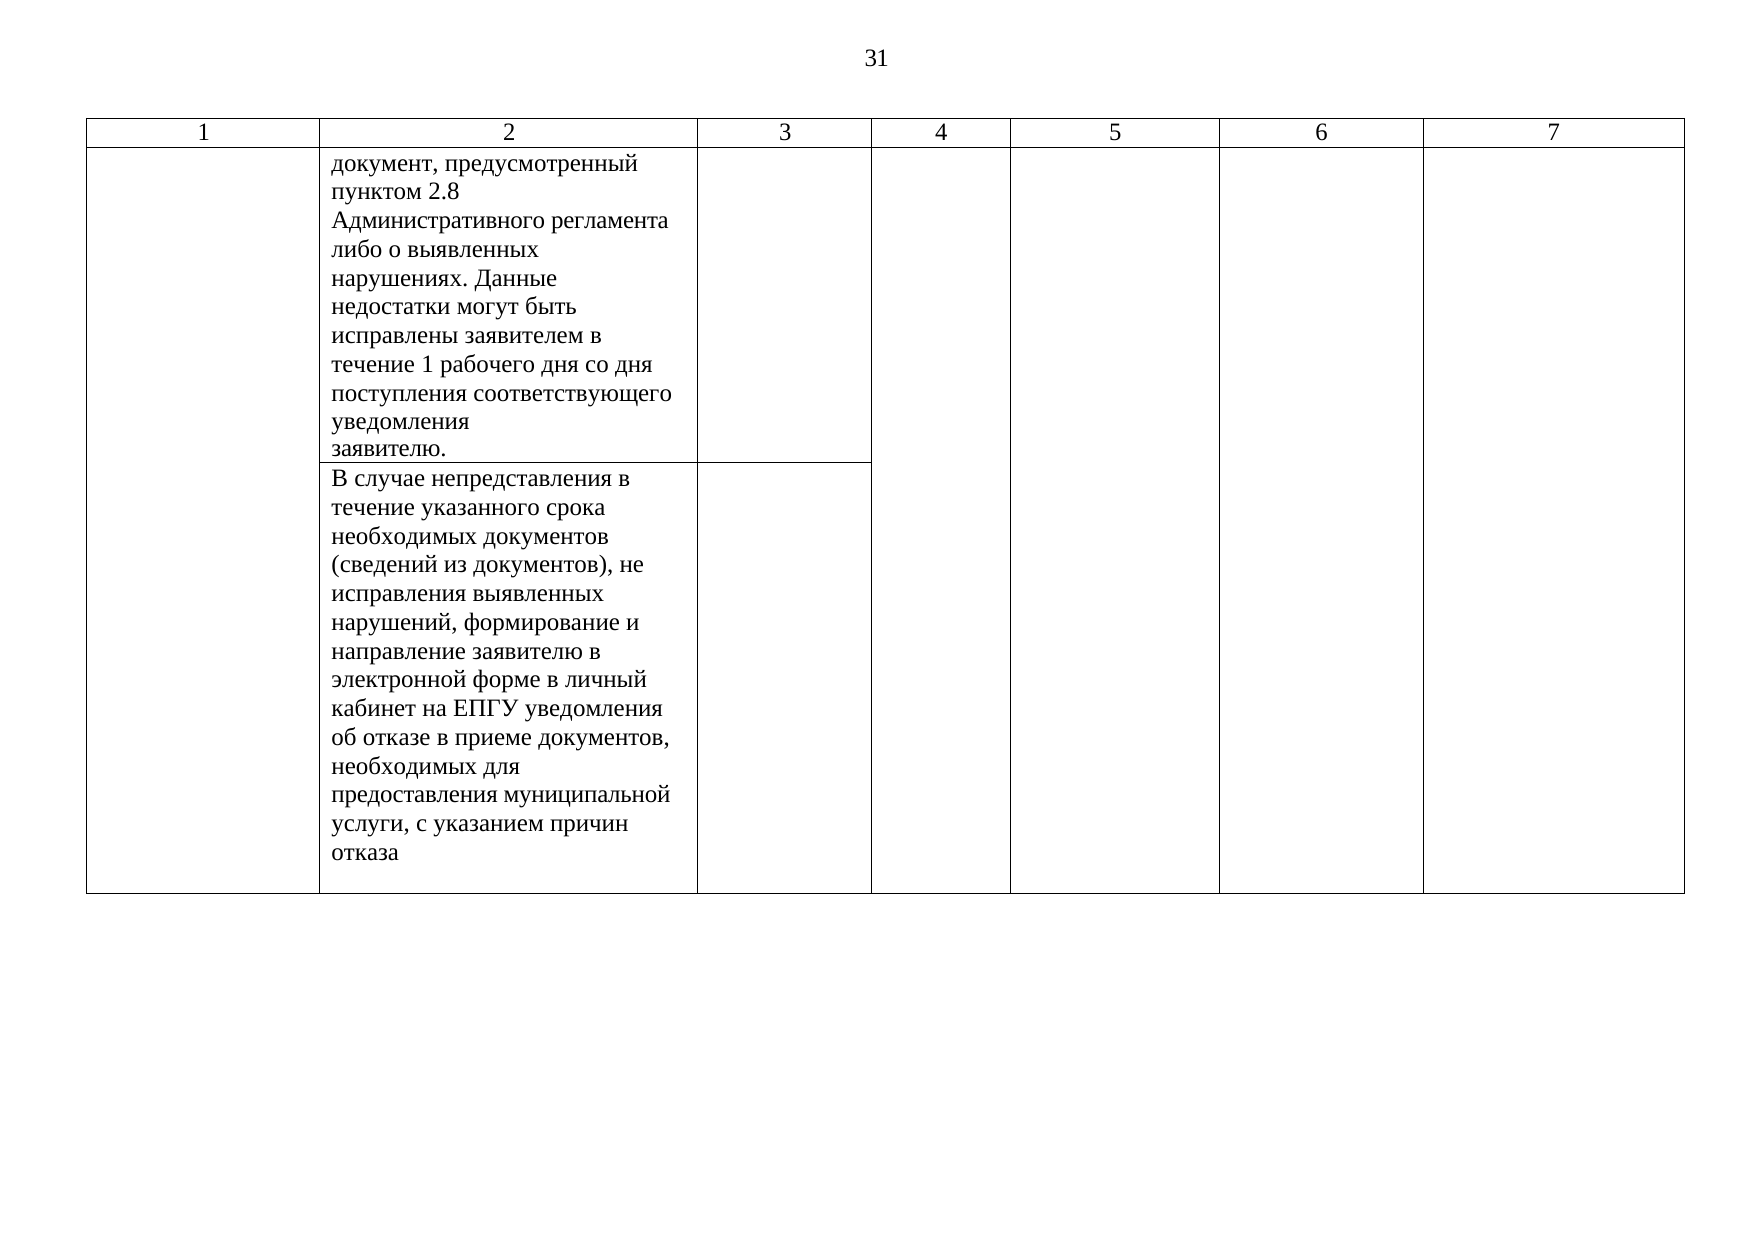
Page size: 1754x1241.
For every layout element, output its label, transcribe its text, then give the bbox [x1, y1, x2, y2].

table_cell [87, 148, 319, 893]
table_header 6 [1220, 119, 1423, 147]
table_cell [1011, 148, 1219, 893]
table_cell [1220, 148, 1423, 893]
table_cell [1424, 148, 1684, 893]
table_cell [698, 463, 871, 893]
table_header 3 [698, 119, 871, 147]
table_header 2 [320, 119, 697, 147]
table_cell [698, 148, 871, 462]
table_header 4 [872, 119, 1010, 147]
table_header 5 [1011, 119, 1219, 147]
table_header 1 [87, 119, 319, 147]
table_cell [872, 148, 1010, 893]
table_cell документ, предусмотренный пунктом 2.8 Административного регламента либо о выявленных нарушениях. Данные недостатки могут быть исправлены заявителем в течение 1 рабочего дня со дня поступления соответствующего уведомления заявителю. [320, 148, 697, 462]
table_cell В случае непредставления в течение указанного срока необходимых документов (сведений из документов), не исправления выявленных нарушений, формирование и направление заявителю в электронной форме в личный кабинет на ЕПГУ уведомления об отказе в приеме документов, необходимых для предоставления муниципальной услуги, с указанием причин отказа [320, 463, 697, 893]
table_header 7 [1424, 119, 1684, 147]
